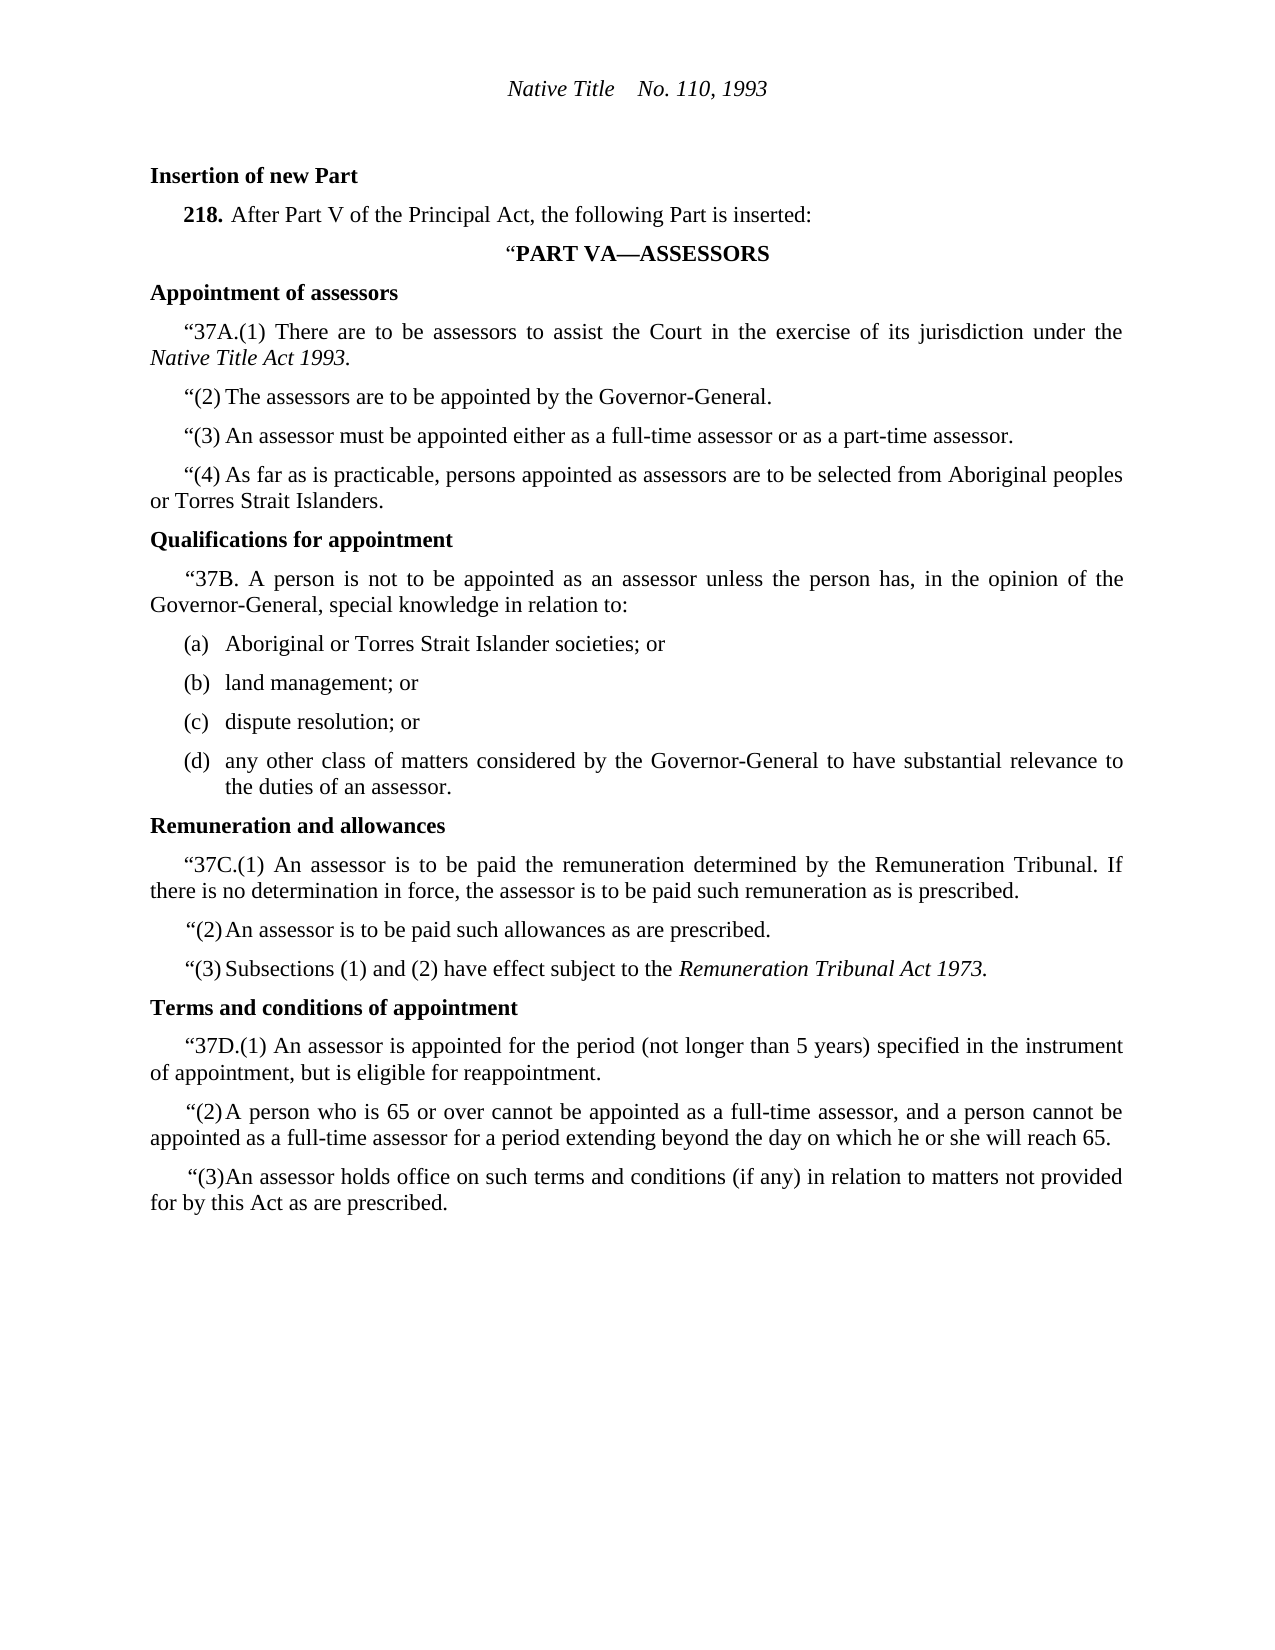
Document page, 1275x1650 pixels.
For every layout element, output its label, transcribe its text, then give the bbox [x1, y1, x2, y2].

text Terms and conditions of appointment [150, 994, 1125, 1020]
text “(3) An assessor holds office on such terms and conditions (if any) in relation to matters not provided for by this Act as are prescribed. [150, 1163, 1125, 1216]
text “37D.(1) An assessor is appointed for the period (not longer than 5 years) specified in the instrument of appointment, but is eligible for reappointment. [150, 1032, 1125, 1085]
text Insertion of new Part [150, 162, 1125, 189]
text “(3) An assessor must be appointed either as a full-time assessor or as a part-time assessor. [150, 422, 1125, 448]
text (c) dispute resolution; or [183, 708, 1125, 734]
text (b) land management; or [183, 669, 1125, 695]
text (d) any other class of matters considered by the Governor-General to have substantial relevance to the duties of an assessor. [183, 747, 1125, 799]
text (a) Aboriginal or Torres Strait Islander societies; or [183, 630, 1125, 656]
text Qualifications for appointment [150, 526, 1125, 552]
text “(3) Subsections (1) and (2) have effect subject to the Remuneration Tribunal Act 1973. [150, 955, 1125, 981]
text “37C.(1) An assessor is to be paid the remuneration determined by the Remuneration Tribunal. If there is no determination in force, the assessor is to be paid such remuneration as is prescribed. [150, 851, 1125, 903]
text “(4) As far as is practicable, persons appointed as assessors are to be selected from Aboriginal peoples or Torres Strait Islanders. [150, 461, 1125, 513]
text “(2) An assessor is to be paid such allowances as are prescribed. [186, 916, 1125, 942]
text Remuneration and allowances [150, 812, 1125, 838]
text “PART VA—ASSESSORS [150, 240, 1125, 267]
text “37A.(1) There are to be assessors to assist the Court in the exercise of its jurisdiction under the Native Title Act 1993. [150, 318, 1125, 371]
text “(2) The assessors are to be appointed by the Governor-General. [184, 383, 1125, 409]
text “37B. A person is not to be appointed as an assessor unless the person has, in the opinion of the Governor-General, special knowledge in relation to: [150, 565, 1125, 618]
text Appointment of assessors [150, 279, 1125, 305]
text “(2) A person who is 65 or over cannot be appointed as a full-time assessor, and a person cannot be appointed as a full-time assessor for a period extending beyond the day on which he or she will reach 65. [150, 1098, 1125, 1150]
text 218. After Part V of the Principal Act, the following Part is inserted: [183, 201, 1125, 228]
